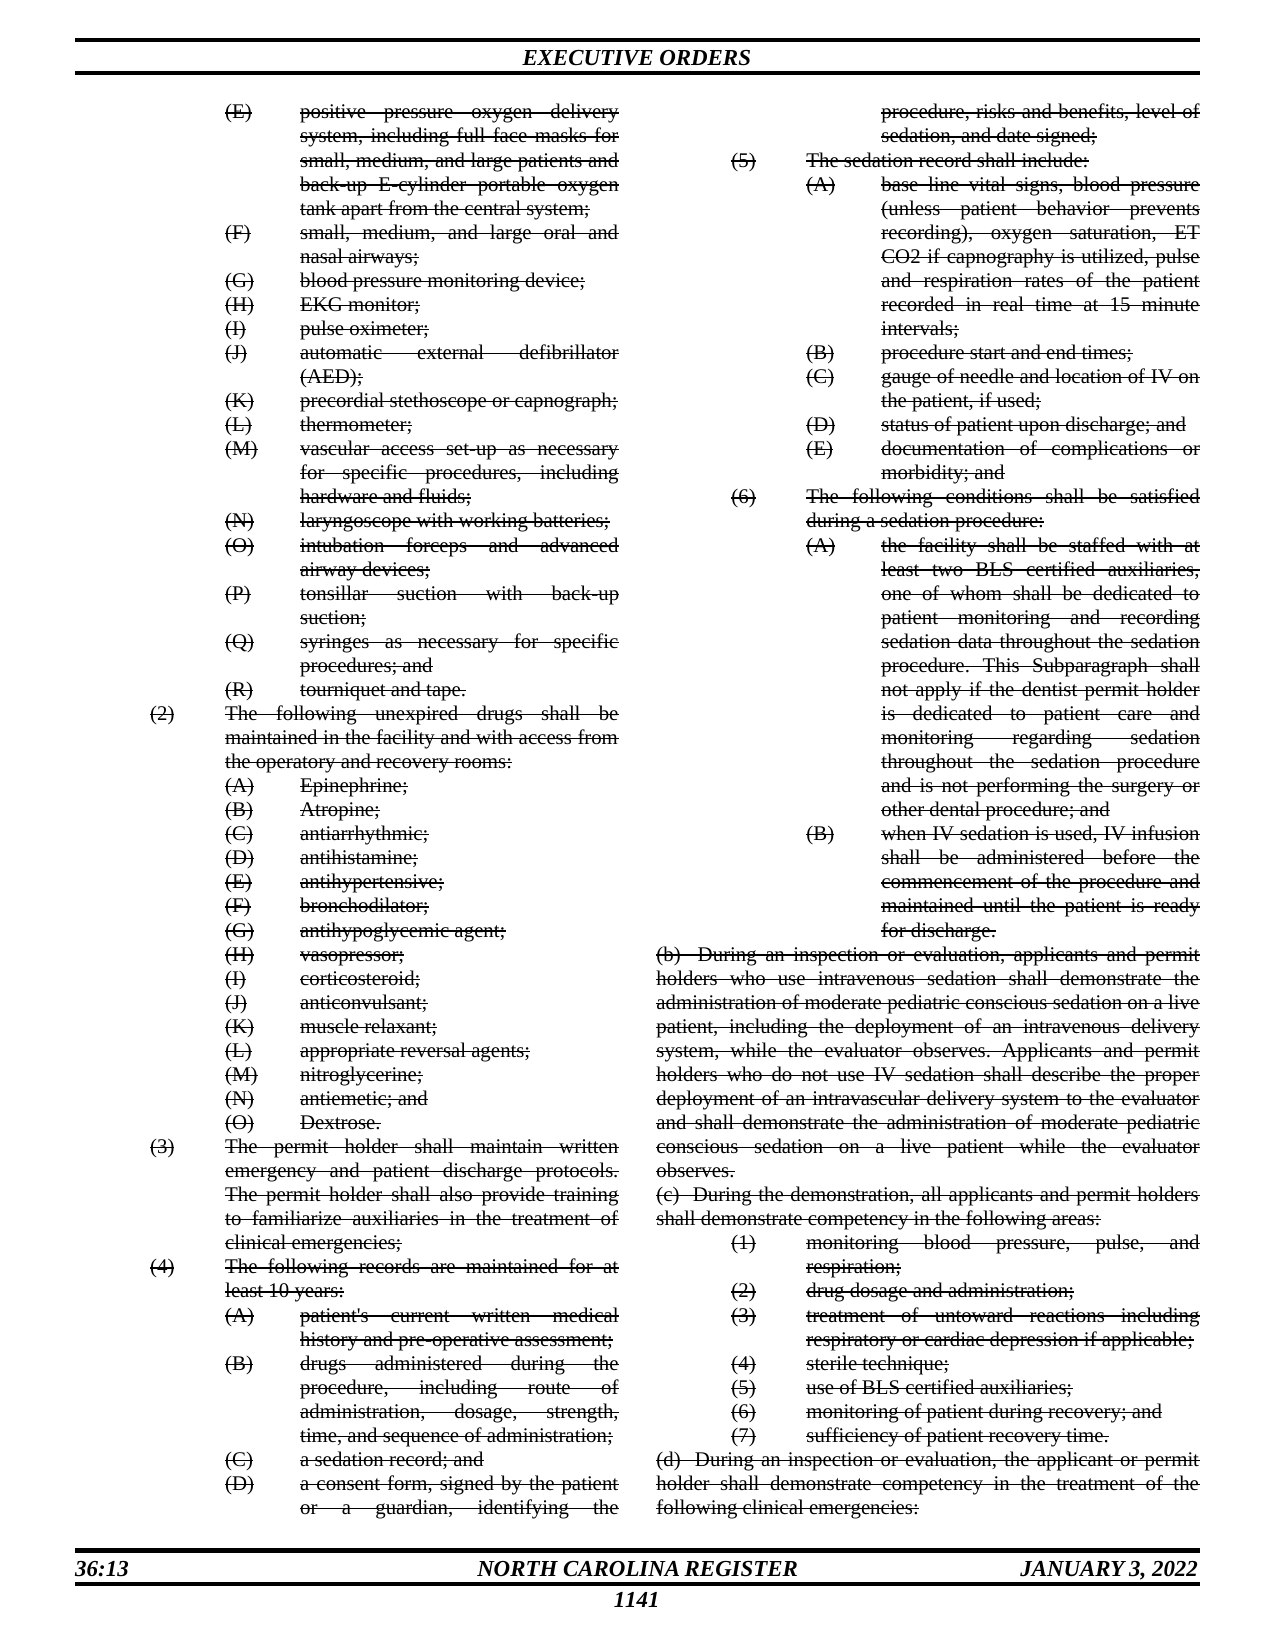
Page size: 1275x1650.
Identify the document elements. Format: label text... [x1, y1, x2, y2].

text (D) a consent form, signed by the patient or a guardian, identifying the procedure, risks and benefits, level of sedation, and date signed; [806, 99, 1200, 147]
text (D) antihistamine; [225, 845, 619, 869]
text (A) base line vital signs, blood pressure (unless patient behavior prevents recording), oxygen saturation, ET CO2 if capnography is utilized, pulse and respiration rates of the patient recorded in real time at 15 minute intervals; [806, 172, 1200, 340]
text (1) monitoring blood pressure, pulse, and respiration; [731, 1230, 1200, 1278]
text (R) tourniquet and tape. [225, 677, 619, 701]
text (N) laryngoscope with working batteries; [225, 508, 619, 532]
text (M) vascular access set-up as necessary for specific procedures, including hardware and fluids; [225, 436, 619, 508]
text (A) the facility shall be staffed with at least two BLS certified auxiliaries, one of whom shall be dedicated to patient monitoring and recording sedation data throughout the sedation procedure. This Subparagraph shall not apply if the dentist permit holder is dedicated to patient care and monitoring regarding sedation throughout the sedation procedure and is not performing the surgery or other dental procedure; and [806, 532, 1200, 821]
text (A) patient's current written medical history and pre-operative assessment; [225, 1302, 619, 1351]
text (K) precordial stethoscope or capnograph; [225, 388, 619, 412]
text (4) The following records are maintained for at least 10 years: [150, 1254, 619, 1302]
text (A) Epinephrine; [225, 773, 619, 797]
text (J) automatic external defibrillator (AED); [225, 340, 619, 388]
text (C) a sedation record; and [225, 1447, 619, 1471]
text (d) During an inspection or evaluation, the applicant or permit holder shall demonstrate competency in the treatment of the following clinical emergencies: [656, 1461, 1200, 1484]
text (L) thermometer; [225, 412, 619, 436]
text (3) The permit holder shall maintain written emergency and patient discharge protocols. The permit holder shall also provide training to familiarize auxiliaries in the treatment of clinical emergencies; [150, 1134, 619, 1254]
text (K) muscle relaxant; [225, 1014, 619, 1038]
text (I) pulse oximeter; [225, 316, 619, 340]
text (G) blood pressure monitoring device; [225, 268, 619, 292]
text (D) a consent form, signed by the patient or a guardian, identifying the procedure, risks and benefits, level of sedation, and date signed; [225, 1471, 619, 1519]
text (E) antihypertensive; [225, 869, 619, 893]
text (O) Dextrose. [225, 1110, 619, 1134]
text (O) intubation forceps and advanced airway devices; [225, 532, 619, 581]
text (I) corticosteroid; [225, 966, 619, 990]
text (6) The following conditions shall be satisfied during a sedation procedure: [731, 484, 1200, 532]
text (B) when IV sedation is used, IV infusion shall be administered before the commencement of the procedure and maintained until the patient is ready for discharge. [806, 821, 1200, 942]
text (c) During the demonstration, all applicants and permit holders shall demonstrate competency in the following areas: [656, 1196, 1200, 1230]
text (2) drug dosage and administration; [731, 1278, 1200, 1302]
text (B) procedure start and end times; [806, 340, 1200, 364]
text (C) antiarrhythmic; [225, 821, 619, 845]
text (5) The sedation record shall include: [731, 147, 1200, 172]
text (B) drugs administered during the procedure, including route of administration, dosage, strength, time, and sequence of administration; [225, 1351, 619, 1447]
text (4) sterile technique; [731, 1351, 1200, 1375]
text (M) nitroglycerine; [225, 1062, 619, 1086]
text (B) Atropine; [225, 797, 619, 821]
text (E) positive pressure oxygen delivery system, including full face masks for small, medium, and large patients and back-up E-cylinder portable oxygen tank apart from the central system; [225, 99, 619, 220]
text (E) documentation of complications or morbidity; and [806, 436, 1200, 484]
text (c) During the demonstration, all applicants and permit holders shall demonstrate competency in the following areas: [656, 1182, 1200, 1195]
text (F) bronchodilator; [225, 893, 619, 917]
text (Q) syringes as necessary for specific procedures; and [225, 629, 619, 677]
text (H) EKG monitor; [225, 292, 619, 316]
text (L) appropriate reversal agents; [225, 1038, 619, 1062]
text (J) anticonvulsant; [225, 990, 619, 1014]
text (N) antiemetic; and [225, 1086, 619, 1110]
text (6) monitoring of patient during recovery; and [731, 1399, 1200, 1423]
text (D) status of patient upon discharge; and [806, 412, 1200, 436]
text (2) The following unexpired drugs shall be maintained in the facility and with access from the operatory and recovery rooms: [150, 701, 619, 773]
text (P) tonsillar suction with back-up suction; [225, 581, 619, 629]
text (F) small, medium, and large oral and nasal airways; [225, 220, 619, 268]
text (G) antihypoglycemic agent; [225, 917, 619, 942]
text (7) sufficiency of patient recovery time. [731, 1423, 1200, 1447]
text (5) use of BLS certified auxiliaries; [731, 1375, 1200, 1399]
text (C) gauge of needle and location of IV on the patient, if used; [806, 364, 1200, 412]
text (3) treatment of untoward reactions including respiratory or cardiac depression if applicable; [731, 1302, 1200, 1351]
text (d) During an inspection or evaluation, the applicant or permit holder shall demonstrate competency in the treatment of the following clinical emergencies: [656, 1485, 1200, 1519]
text (H) vasopressor; [225, 942, 619, 966]
